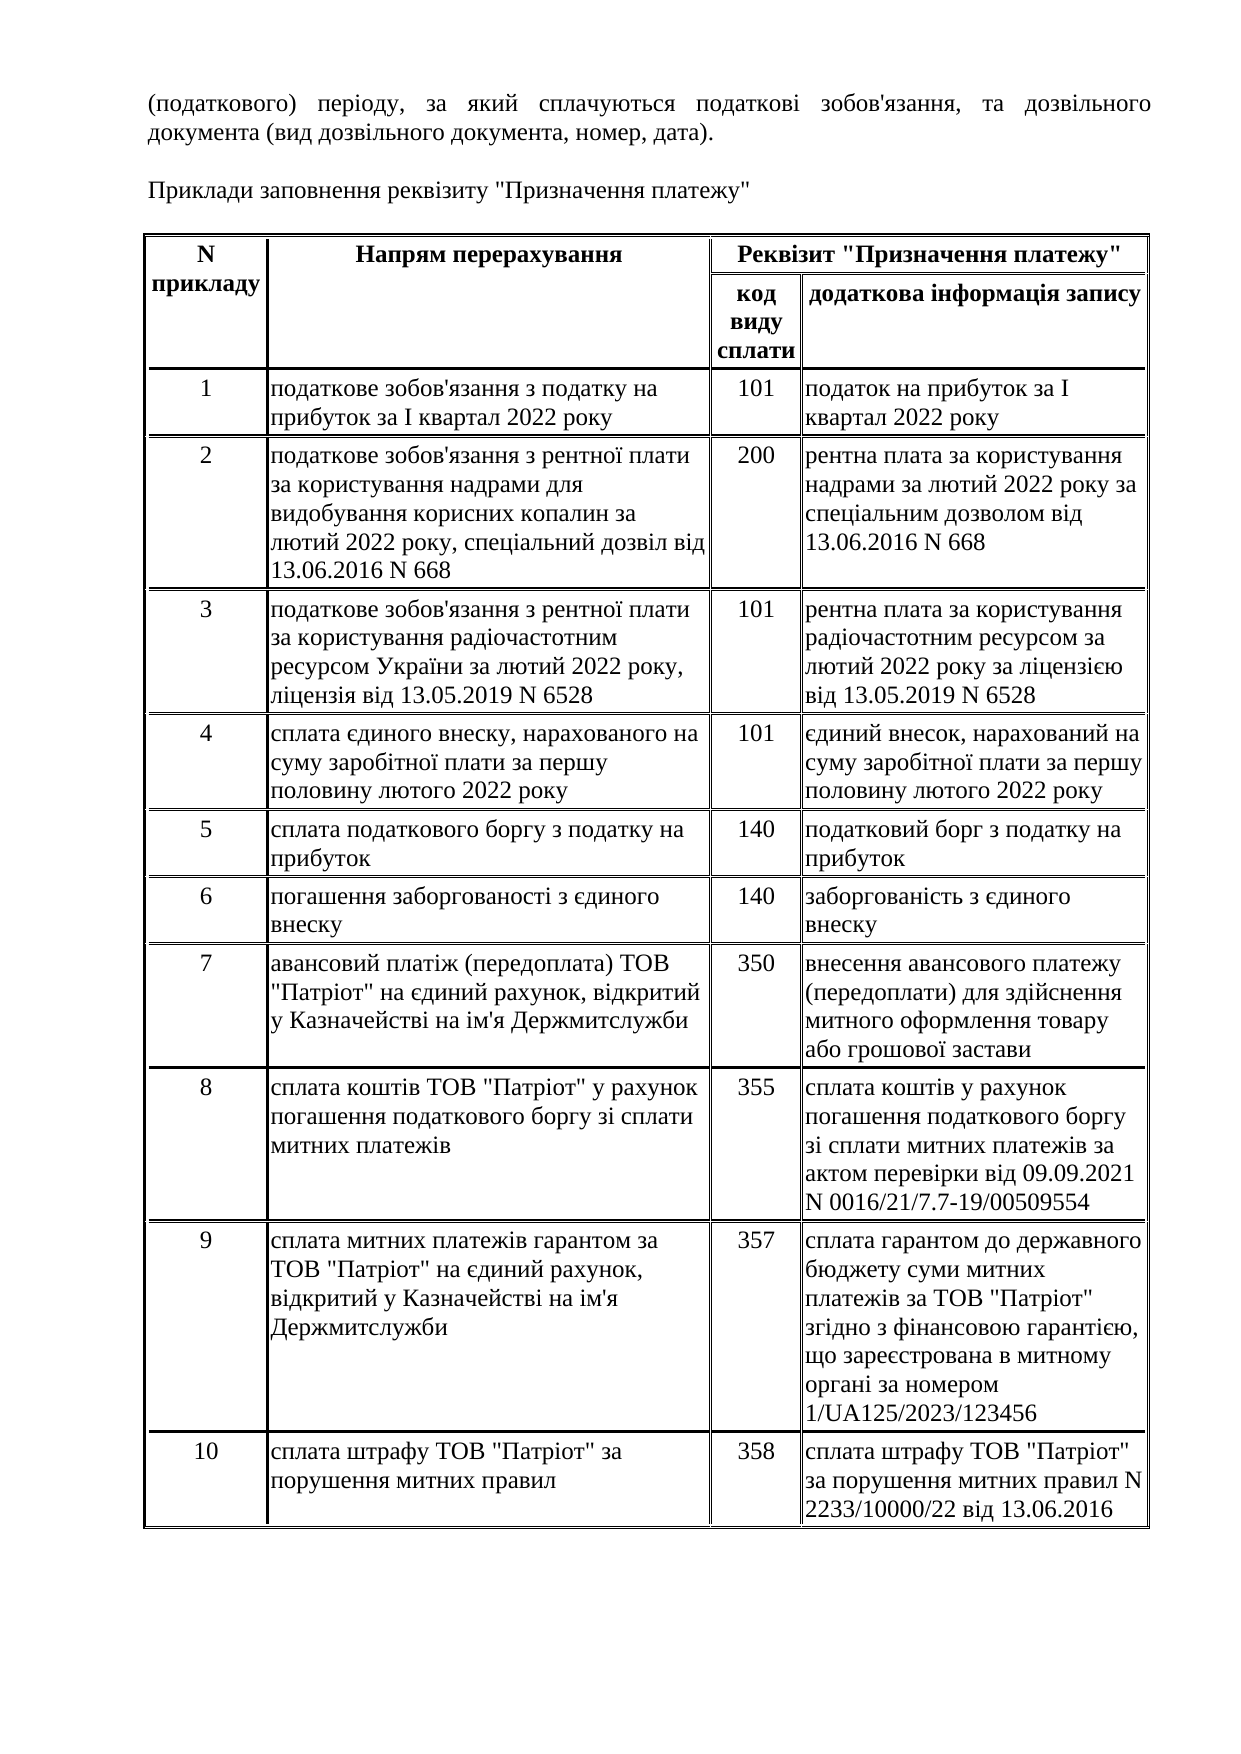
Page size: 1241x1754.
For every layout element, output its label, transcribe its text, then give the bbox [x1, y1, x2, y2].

table_cell сплата гарантом до державного бюджету суми митних платежів за ТОВ "Патріот" згідно з фінансовою гарантією, що зареєстрована в митному органі за номером 1/UA125/2023/123456 [803, 1219, 1147, 1430]
table_cell сплата митних платежів гарантом за ТОВ "Патріот" на єдиний рахунок, відкритий у Казначействі на ім'я Держмитслужби [269, 1223, 709, 1430]
table_cell податковий борг з податку на прибуток [803, 808, 1147, 874]
table_cell 3 [146, 587, 266, 712]
table_cell рентна плата за користування надрами за лютий 2022 року за спеціальним дозволом від 13.06.2016 N 668 [803, 434, 1147, 587]
table_cell 200 [712, 438, 800, 587]
table_cell авансовий платіж (передоплата) ТОВ "Патріот" на єдиний рахунок, відкритий у Казначействі на ім'я Держмитслужби [269, 945, 709, 1066]
table_cell погашення заборгованості з єдиного внеску [269, 878, 709, 941]
table_cell додаткова інформація запису [802, 271, 1147, 367]
table_cell 350 [712, 945, 800, 1066]
table_cell єдиний внесок, нарахований на суму заробітної плати за першу половину лютого 2022 року [802, 712, 1148, 807]
table_cell 357 [712, 1223, 800, 1430]
table_cell податок на прибуток за I квартал 2022 року [803, 367, 1147, 434]
table_cell внесення авансового платежу (передоплати) для здійснення митного оформлення товару або грошової застави [803, 941, 1147, 1066]
table_header Напрям перерахування [267, 237, 711, 367]
table_cell 355 [712, 1069, 800, 1219]
table_cell податкове зобов'язання з податку на прибуток за I квартал 2022 року [269, 370, 709, 434]
table_cell код виду сплати [712, 275, 800, 367]
table_cell податкове зобов'язання з рентної плати за користування радіочастотним ресурсом України за лютий 2022 року, ліцензія від 13.05.2019 N 6528 [269, 591, 709, 712]
table_cell податкове зобов'язання з рентної плати за користування надрами для видобування корисних копалин за лютий 2022 року, спеціальний дозвіл від 13.06.2016 N 668 [269, 438, 709, 587]
table_cell 101 [712, 715, 800, 807]
table_cell сплата коштів ТОВ "Патріот" у рахунок погашення податкового боргу зі сплати митних платежів [269, 1069, 709, 1219]
table_cell 9 [146, 1219, 266, 1430]
table_header Реквізит "Призначення платежу" [711, 237, 1147, 271]
table_cell 101 [712, 591, 800, 712]
table_cell 6 [146, 875, 266, 941]
text Приклади заповнення реквізиту "Призначення платежу" [148, 175, 1152, 204]
table_cell сплата штрафу ТОВ "Патріот" за порушення митних правил N 2233/10000/22 від 13.06.2016 [802, 1430, 1147, 1526]
table_cell 8 [146, 1066, 266, 1219]
table_cell 7 [146, 941, 266, 1066]
table_cell сплата штрафу ТОВ "Патріот" за порушення митних правил [267, 1433, 711, 1526]
table_cell 5 [146, 808, 266, 874]
table_cell 1 [146, 367, 266, 434]
table_cell сплата податкового боргу з податку на прибуток [269, 811, 709, 874]
table_cell 101 [712, 370, 800, 434]
table_cell заборгованість з єдиного внеску [803, 875, 1147, 941]
table_cell 140 [712, 878, 800, 941]
table_cell 358 [711, 1433, 802, 1526]
table_cell 2 [146, 434, 266, 587]
table_cell 4 [145, 712, 267, 807]
table_header N прикладу [146, 237, 267, 367]
table_cell сплата коштів у рахунок погашення податкового боргу зі сплати митних платежів за актом перевірки від 09.09.2021 N 0016/21/7.7-19/00509554 [803, 1066, 1147, 1219]
table_cell рентна плата за користування радіочастотним ресурсом за лютий 2022 року за ліцензією від 13.05.2019 N 6528 [803, 587, 1147, 712]
table_cell 10 [146, 1430, 267, 1526]
table_cell сплата єдиного внеску, нарахованого на суму заробітної плати за першу половину лютого 2022 року [269, 715, 709, 807]
table_cell 140 [712, 811, 800, 874]
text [148, 88, 1152, 146]
